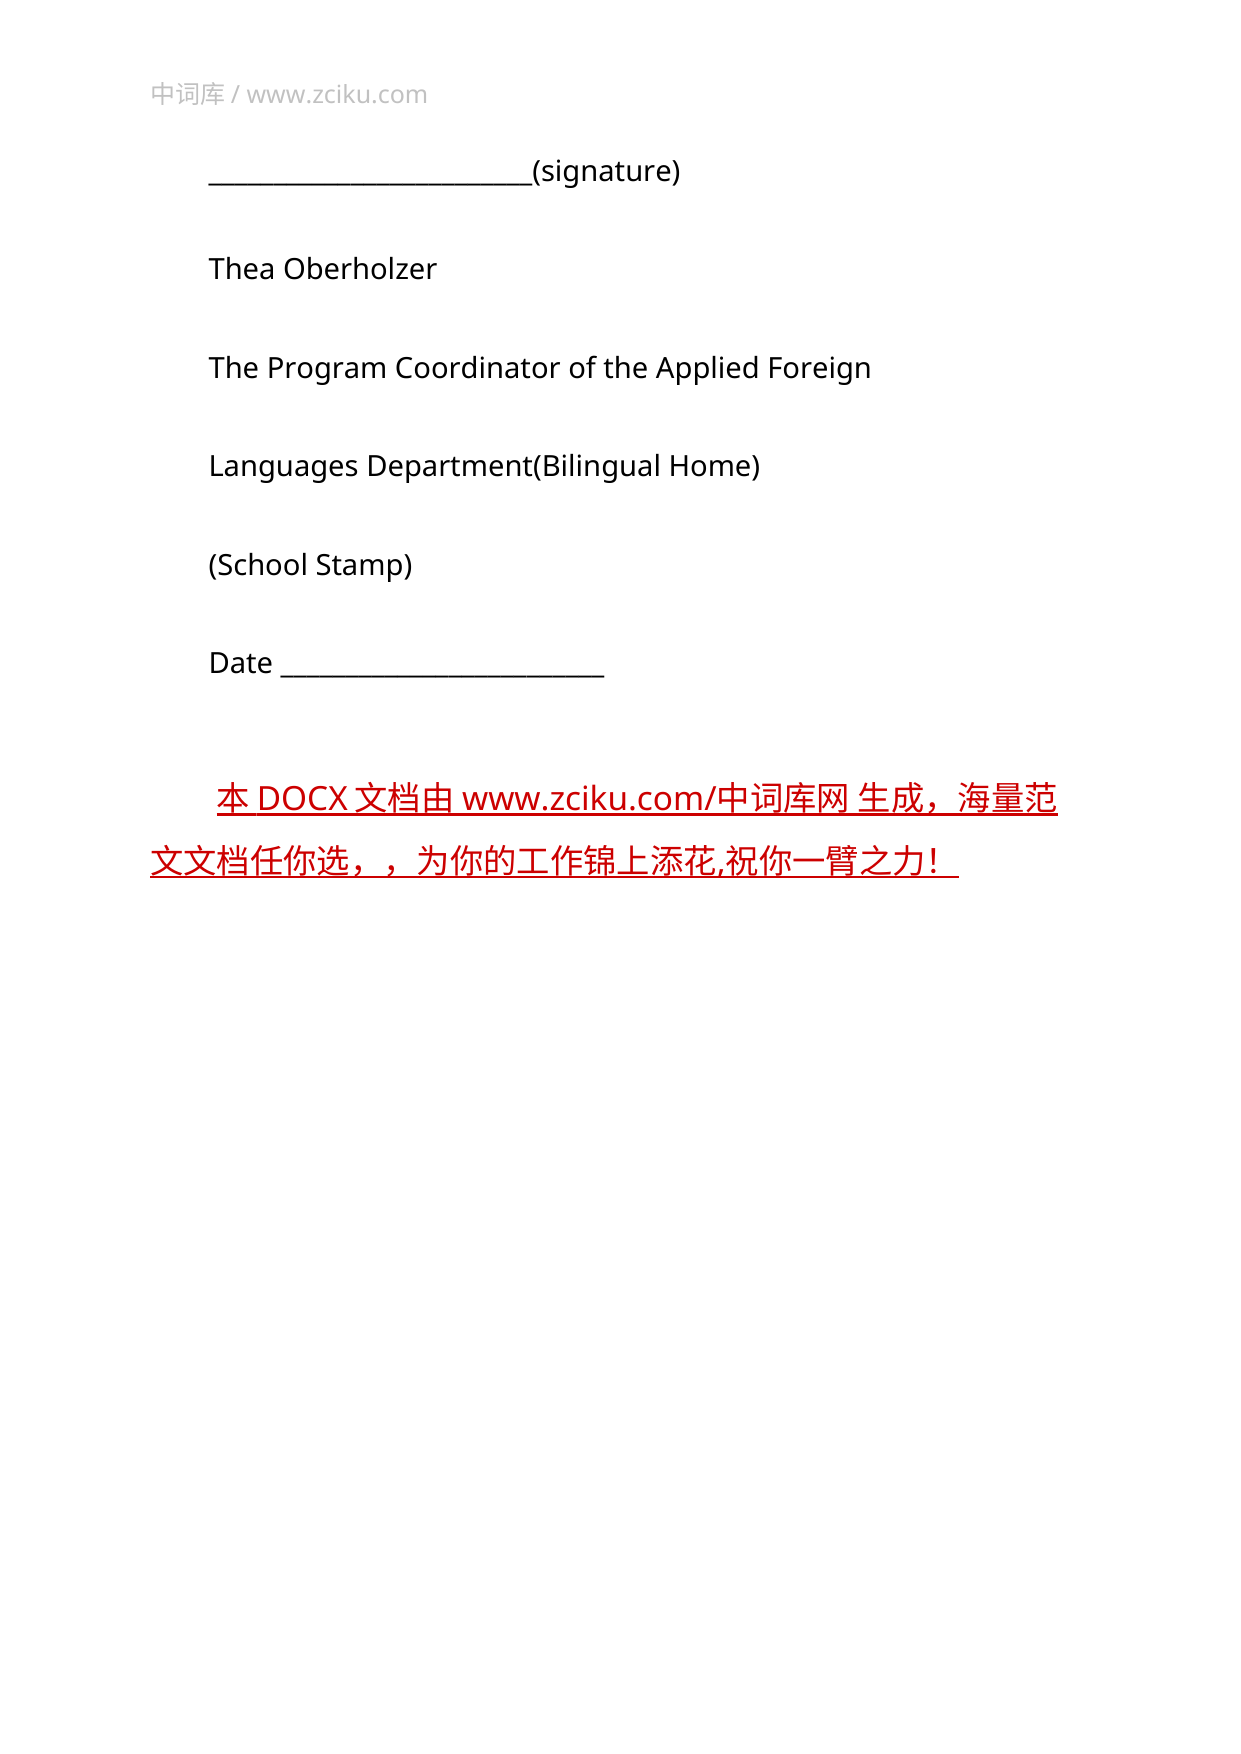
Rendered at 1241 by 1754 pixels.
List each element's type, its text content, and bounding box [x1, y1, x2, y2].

text (School Stamp) [150, 544, 1090, 583]
text 本DOCX文档由 www.zciku.com/中词库网 生成，海量范文文档任你选，，为你的工作锦上添花,祝你一臂之力！ [150, 772, 1090, 883]
text Date _________________________ [150, 642, 1090, 682]
text The Program Coordinator of the Applied Foreign [150, 347, 1090, 387]
text _________________________(signature) [150, 150, 1090, 190]
text Thea Oberholzer [150, 248, 1090, 288]
text Languages Department(Bilingual Home) [150, 445, 1090, 485]
